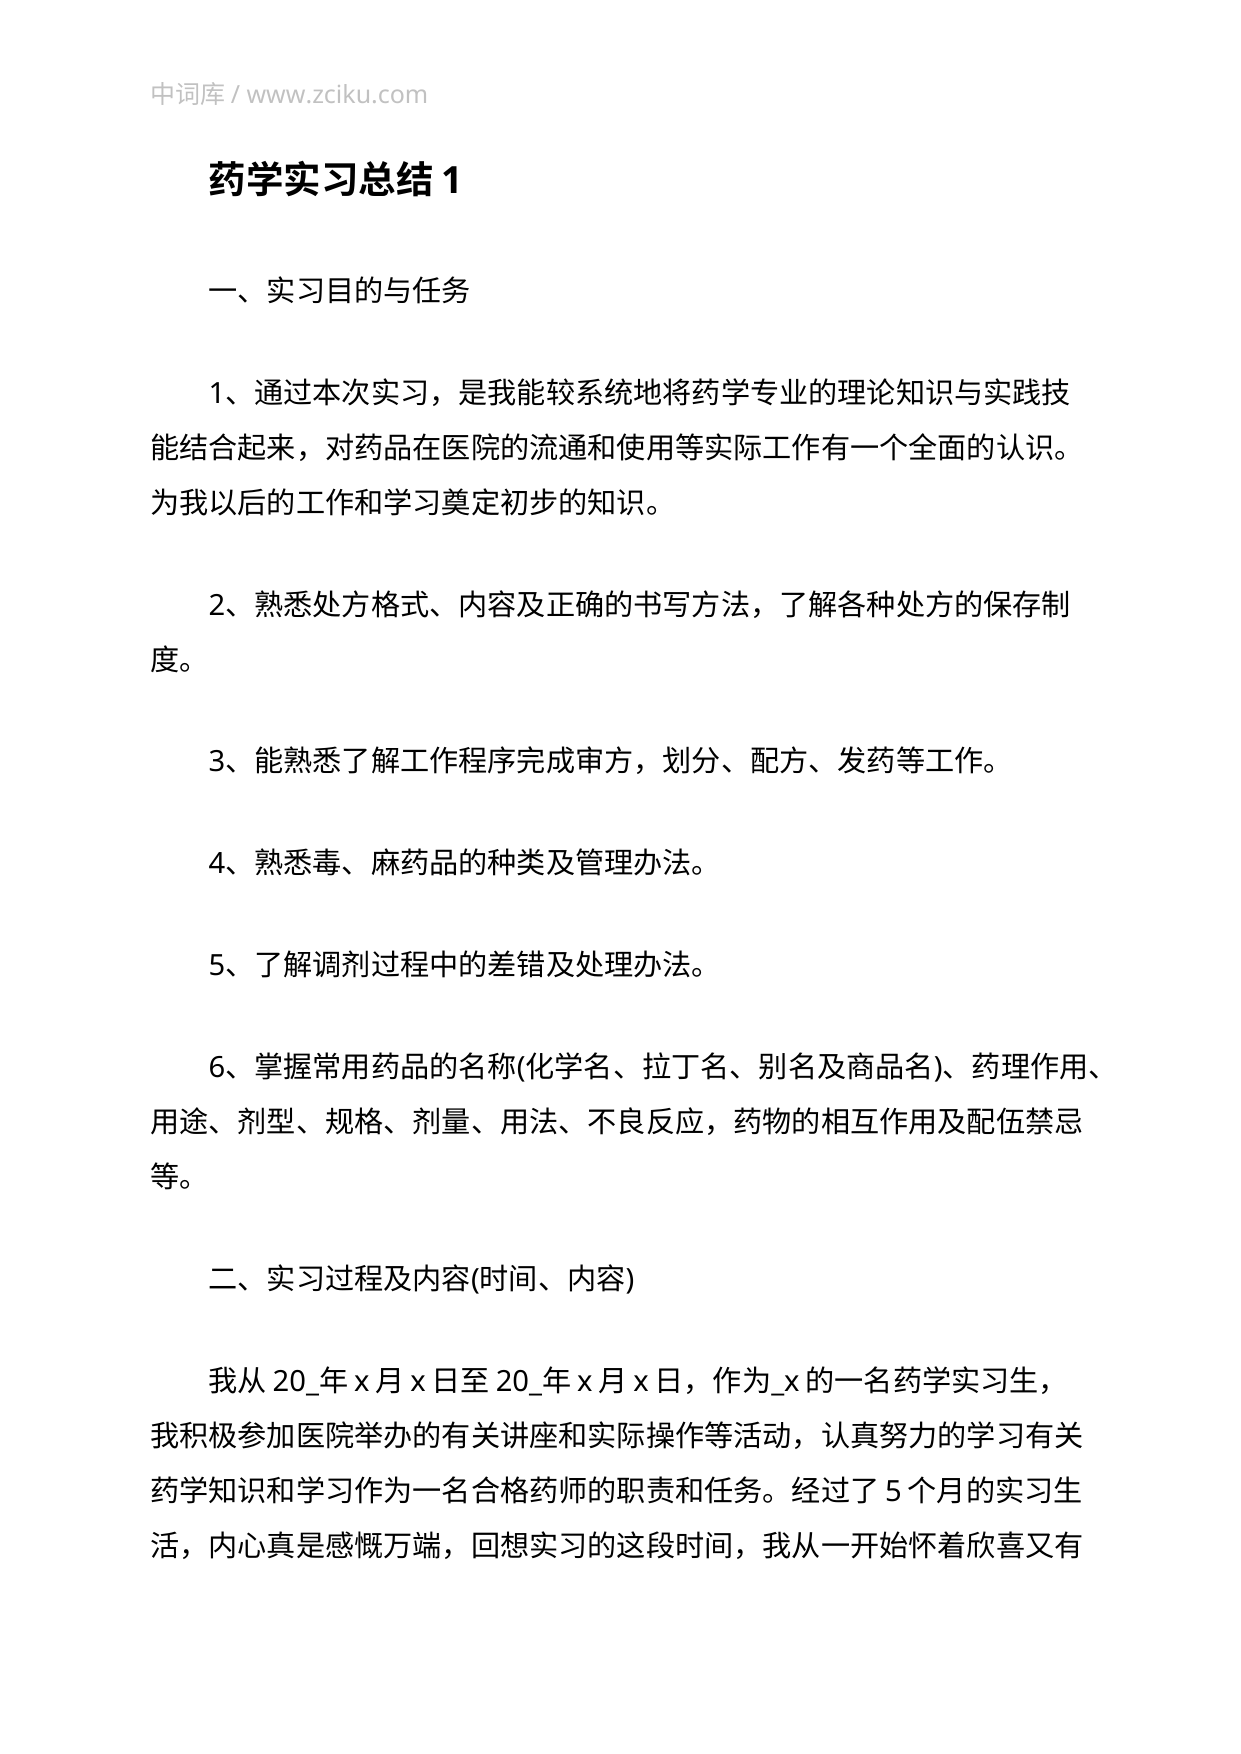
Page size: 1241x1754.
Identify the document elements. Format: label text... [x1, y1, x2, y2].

text 1、通过本次实习，是我能较系统地将药学专业的理论知识与实践技能结合起来，对药品在医院的流通和使用等实际工作有一个全面的认识。为我以后的工作和学习奠定初步的知识。 [150, 369, 1090, 522]
text 药学实习总结1 [150, 150, 1090, 204]
text 4、熟悉毒、麻药品的种类及管理办法。 [150, 840, 1090, 882]
text 一、实习目的与任务 [150, 268, 1090, 310]
text 6、掌握常用药品的名称(化学名、拉丁名、别名及商品名)、药理作用、用途、剂型、规格、剂量、用法、不良反应，药物的相互作用及配伍禁忌等。 [150, 1044, 1090, 1196]
text 2、熟悉处方格式、内容及正确的书写方法，了解各种处方的保存制度。 [150, 581, 1090, 678]
text 二、实习过程及内容(时间、内容) [150, 1255, 1090, 1298]
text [150, 1357, 1090, 1564]
text 3、能熟悉了解工作程序完成审方，划分、配方、发药等工作。 [150, 738, 1090, 780]
text 5、了解调剂过程中的差错及处理办法。 [150, 942, 1090, 984]
